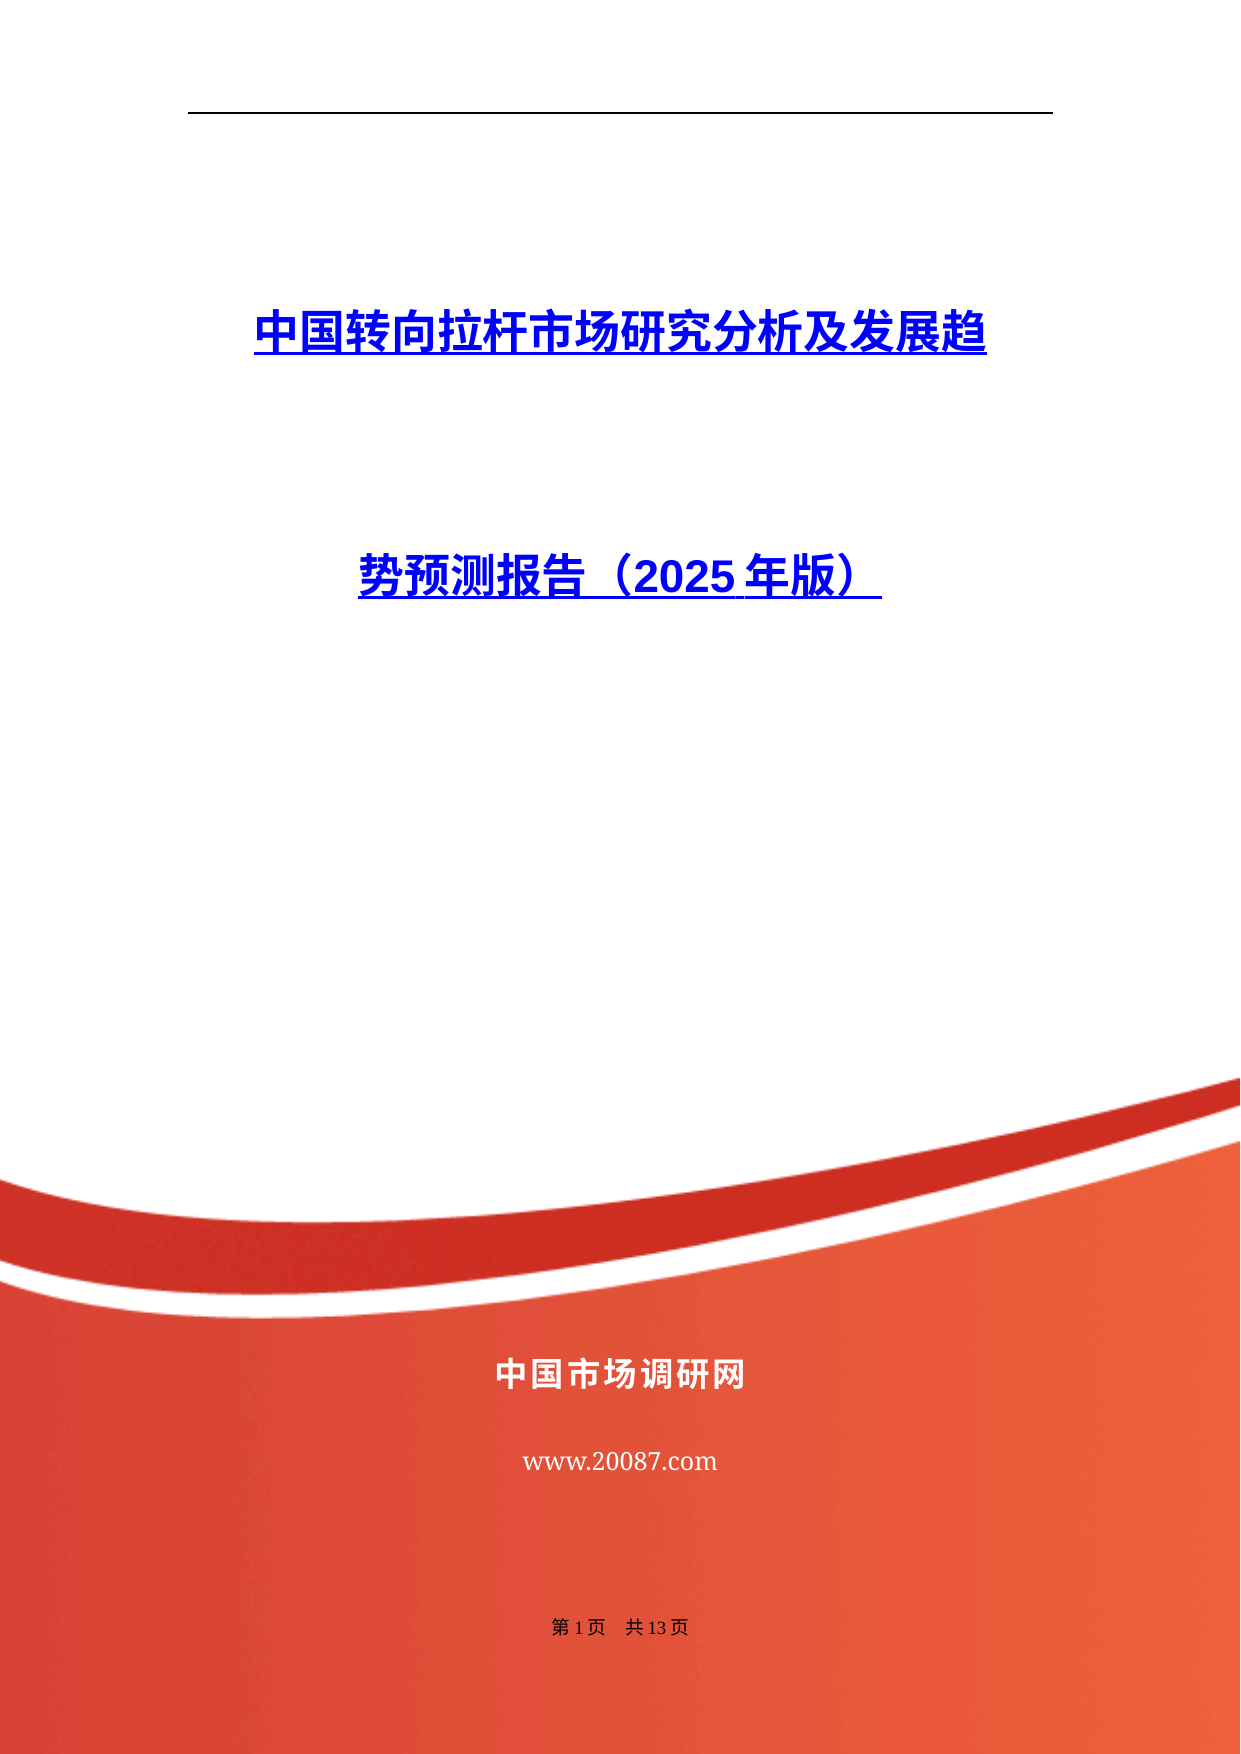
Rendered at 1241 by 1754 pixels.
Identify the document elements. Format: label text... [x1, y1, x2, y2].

picture [0, 1006, 1241, 1754]
table_header 中国转向拉杆市场研究分析及发展趋势预测报告（2025年版） [188, 207, 1053, 773]
subtitle 中国市场调研网 [187, 1339, 1053, 1404]
text www.20087.com [187, 1428, 1053, 1493]
